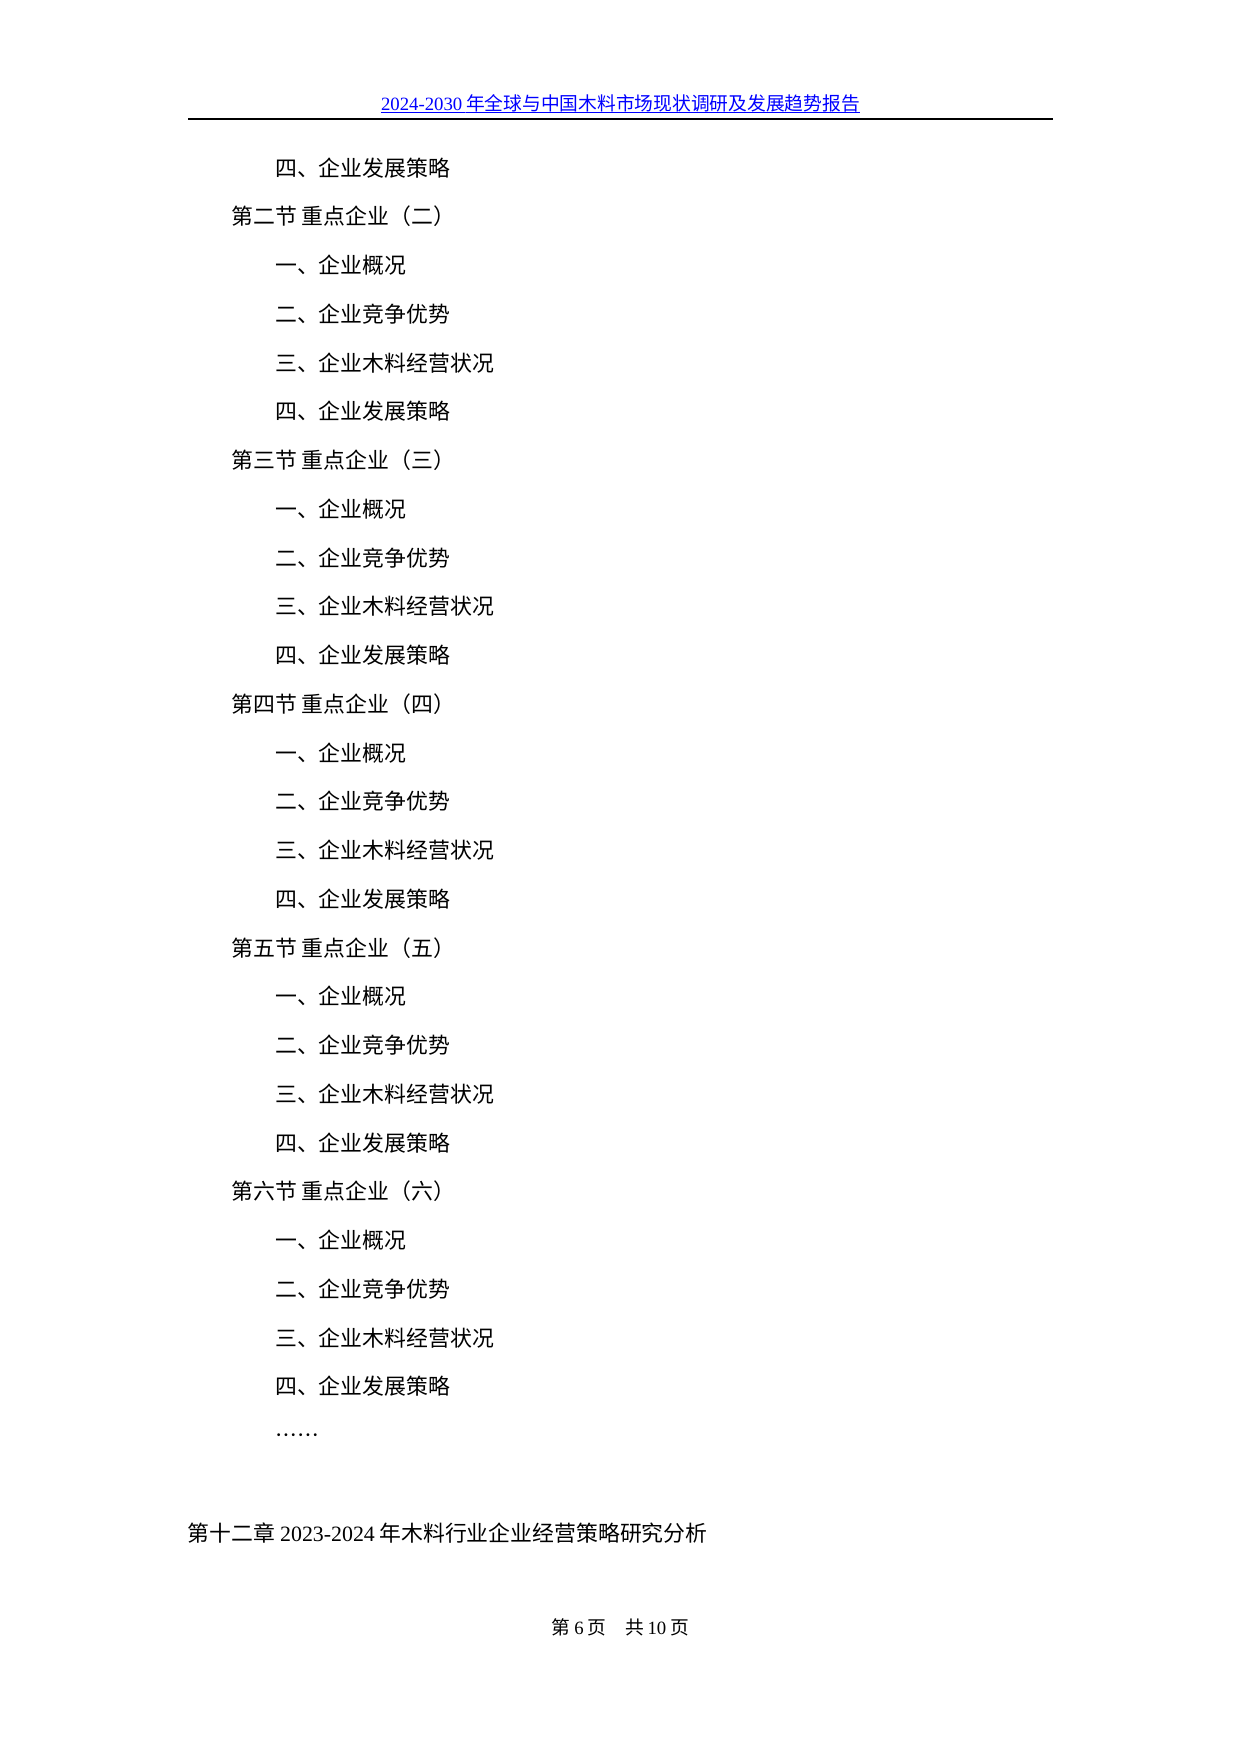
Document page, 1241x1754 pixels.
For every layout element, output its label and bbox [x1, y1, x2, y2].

text [187, 150, 1053, 1548]
